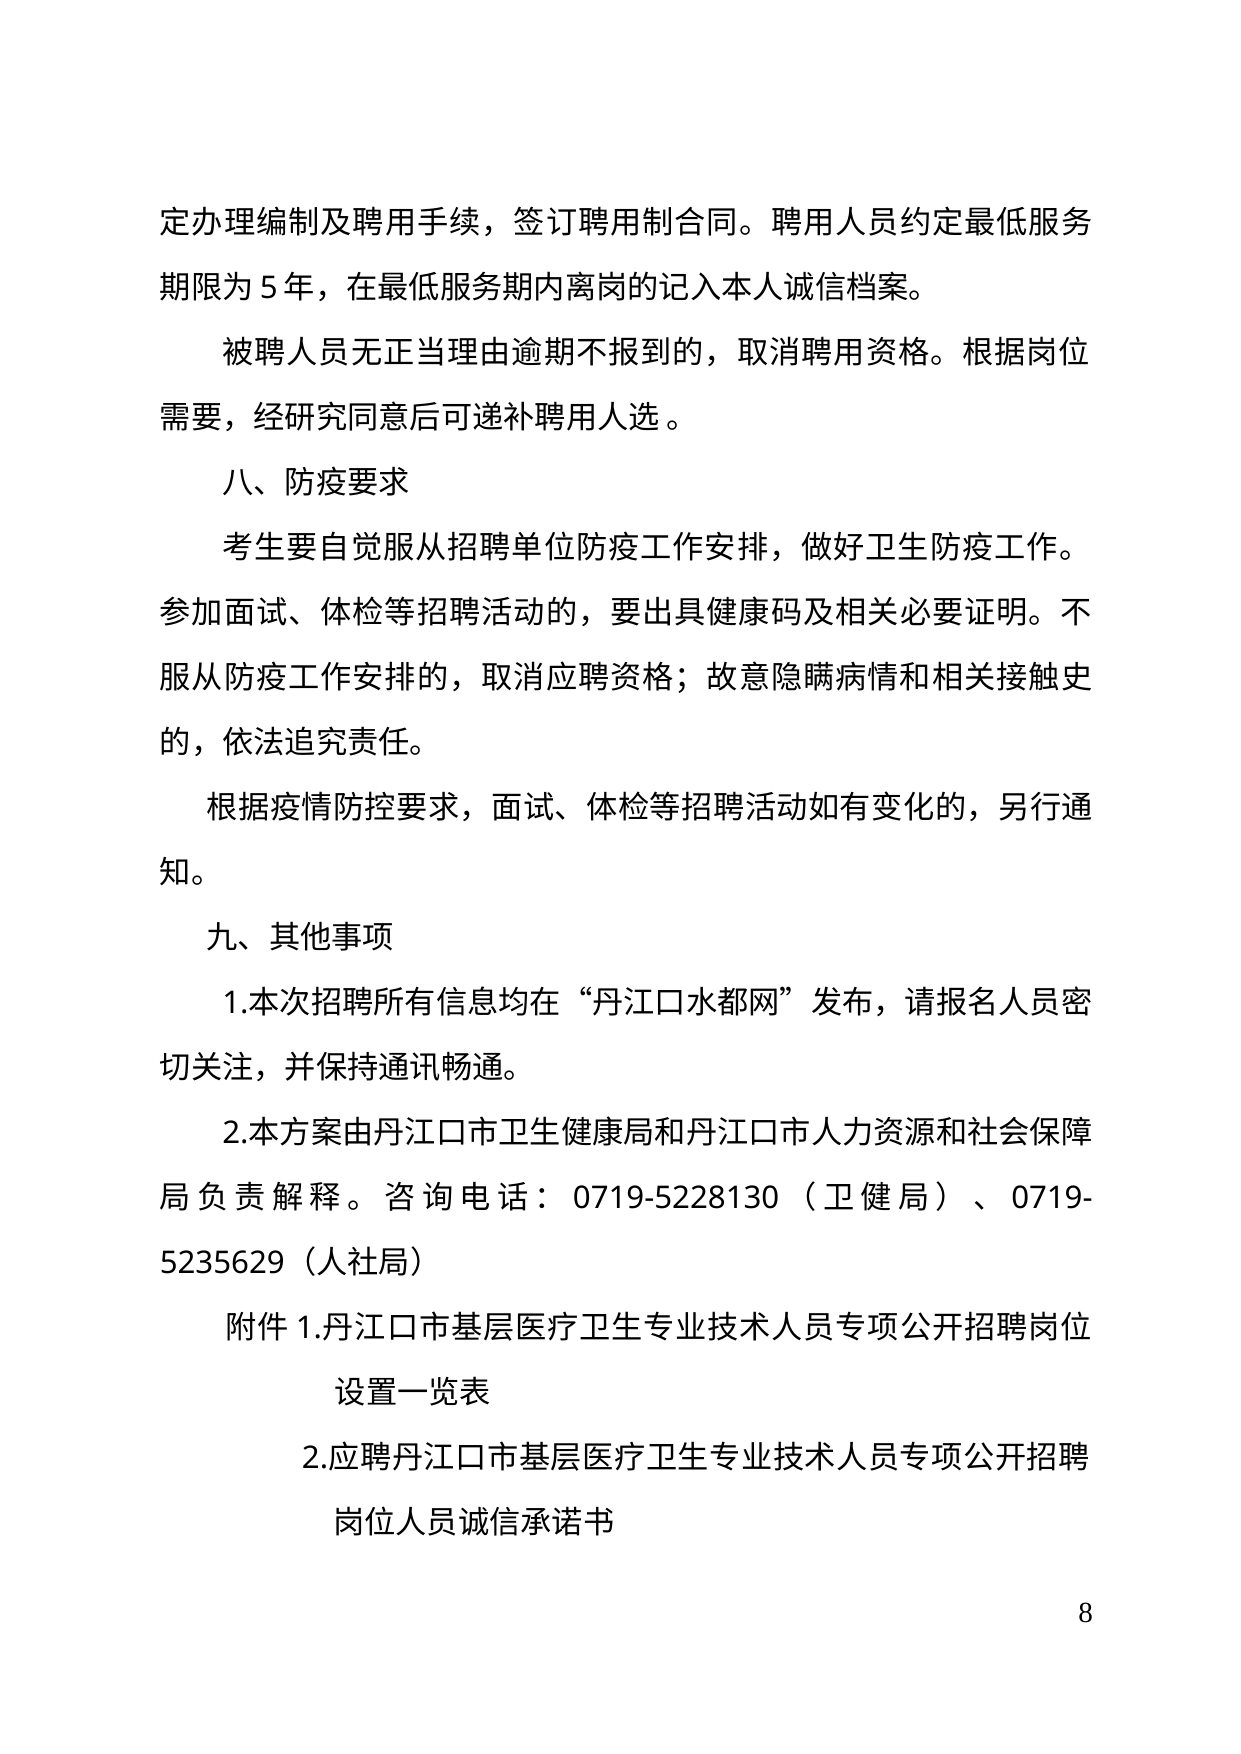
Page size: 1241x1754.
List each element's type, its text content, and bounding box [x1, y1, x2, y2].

text 1.本次招聘所有信息均在“丹江口水都网”发布，请报名人员密切关注，并保持通讯畅通。 [159, 967, 1092, 1097]
text 考生要自觉服从招聘单位防疫工作安排，做好卫生防疫工作。参加面试、体检等招聘活动的，要出具健康码及相关必要证明。不服从防疫工作安排的，取消应聘资格；故意隐瞒病情和相关接触史的，依法追究责任。 [159, 512, 1092, 772]
text 根据疫情防控要求，面试、体检等招聘活动如有变化的，另行通知。 [159, 772, 1092, 902]
text 2.应聘丹江口市基层医疗卫生专业技术人员专项公开招聘岗位人员诚信承诺书 [302, 1422, 1092, 1552]
text 八、防疫要求 [159, 447, 1092, 512]
text 被聘人员无正当理由逾期不报到的，取消聘用资格。根据岗位需要，经研究同意后可递补聘用人选 。 [159, 317, 1092, 447]
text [159, 187, 1092, 317]
text 九、其他事项 [159, 902, 1092, 967]
text 2.本方案由丹江口市卫生健康局和丹江口市人力资源和社会保障局负责解释。咨询电话：0719-5228130（卫健局）、0719-5235629（人社局） [159, 1097, 1092, 1292]
text 附件1.丹江口市基层医疗卫生专业技术人员专项公开招聘岗位设置一览表 [225, 1292, 1092, 1422]
